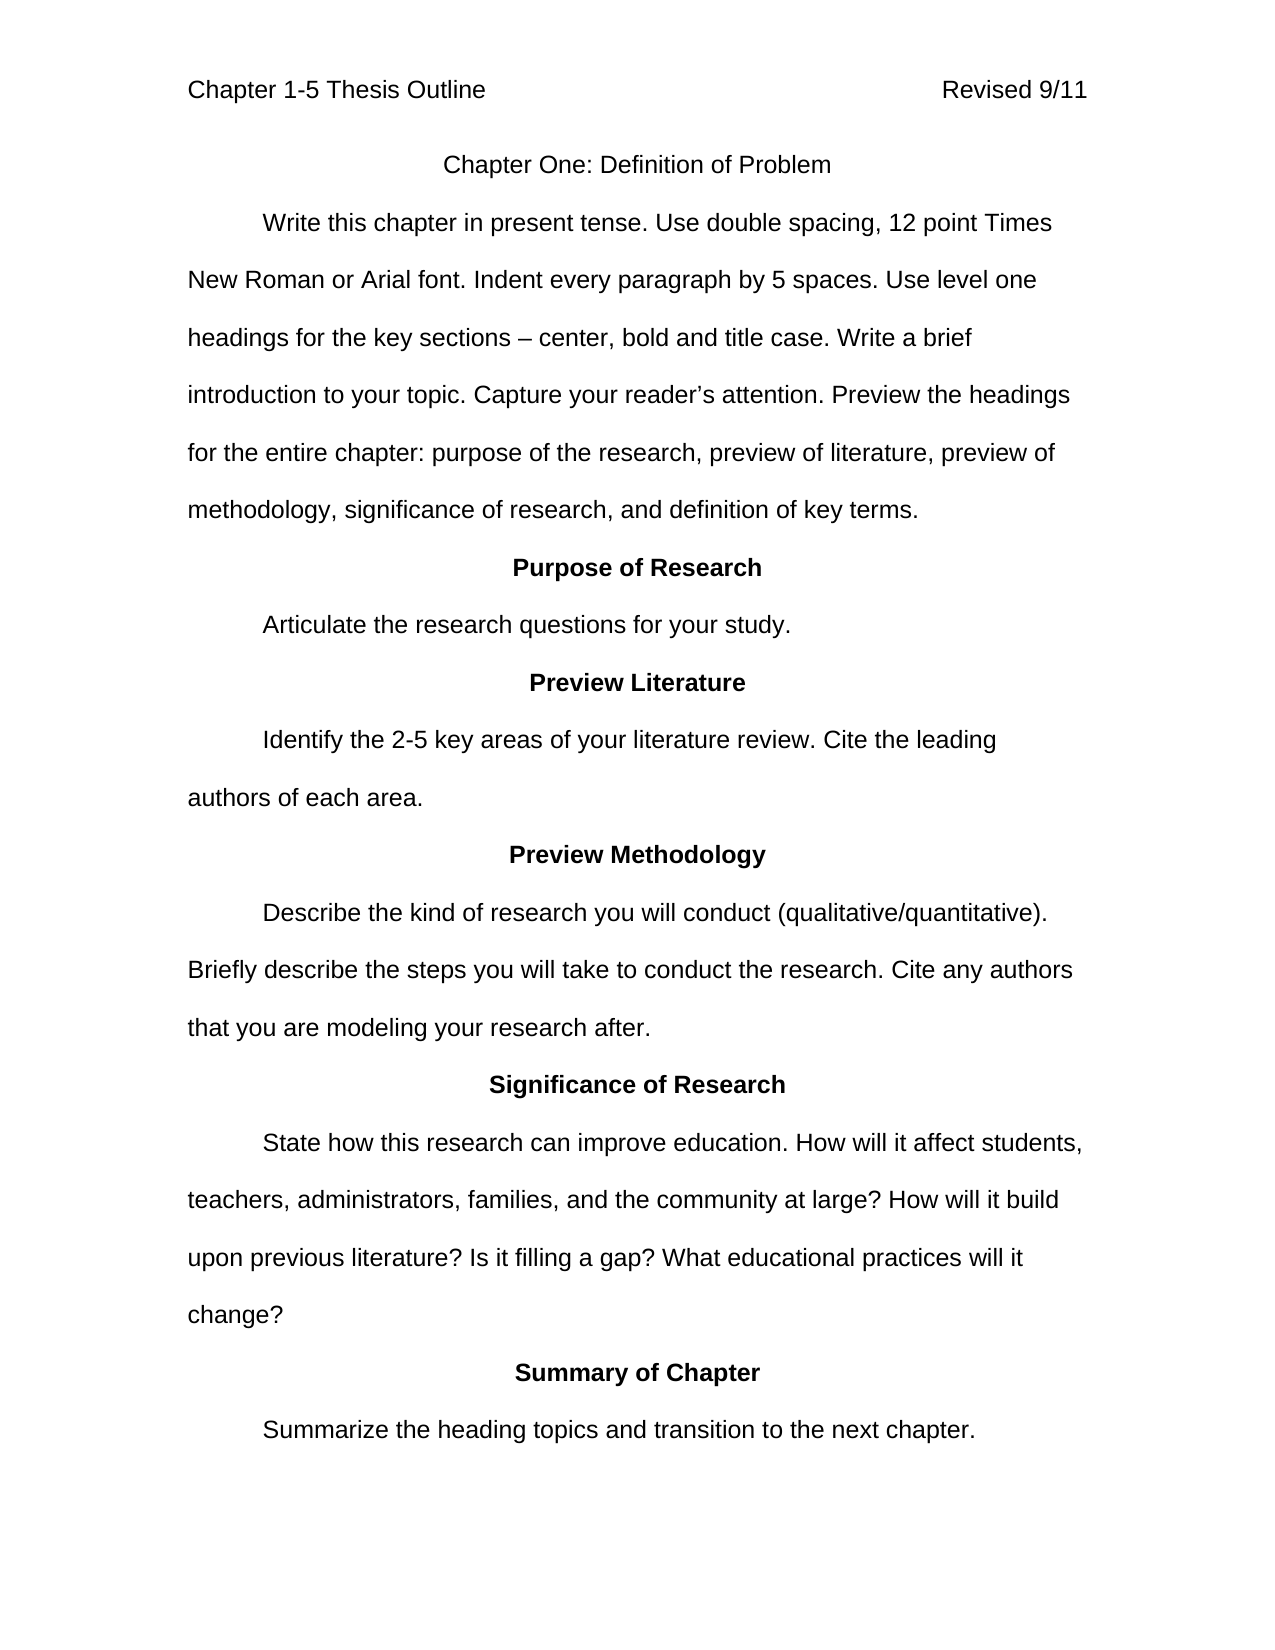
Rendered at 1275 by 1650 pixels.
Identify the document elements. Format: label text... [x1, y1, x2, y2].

text Purpose of Research [187, 552, 1087, 581]
text Significance of Research [187, 1070, 1087, 1099]
text Articulate the research questions for your study. [187, 610, 1087, 639]
text Summarize the heading topics and transition to the next chapter. [187, 1415, 1087, 1444]
text Describe the kind of research you will conduct (qualitative/quantitative). Briefly describe the steps you will take to conduct the research. Cite any authors that you are modeling your research after. [187, 897, 1087, 1041]
text State how this research can improve education. How will it affect students, teachers, administrators, families, and the community at large? How will it build upon previous literature? Is it filling a gap? What educational practices will it change? [187, 1127, 1087, 1329]
text Identify the 2-5 key areas of your literature review. Cite the leading authors of each area. [187, 725, 1087, 811]
text Preview Literature [187, 667, 1087, 696]
text Chapter One: Definition of Problem [187, 150, 1087, 179]
text Write this chapter in present tense. Use double spacing, 12 point Times New Roman or Arial font. Indent every paragraph by 5 spaces. Use level one headings for the key sections – center, bold and title case. Write a brief introduction to your topic. Capture your reader’s attention. Preview the headings for the entire chapter: purpose of the research, preview of literature, preview of methodology, significance of research, and definition of key terms. [187, 207, 1087, 524]
text Summary of Chapter [187, 1357, 1087, 1386]
text Preview Methodology [187, 840, 1087, 869]
